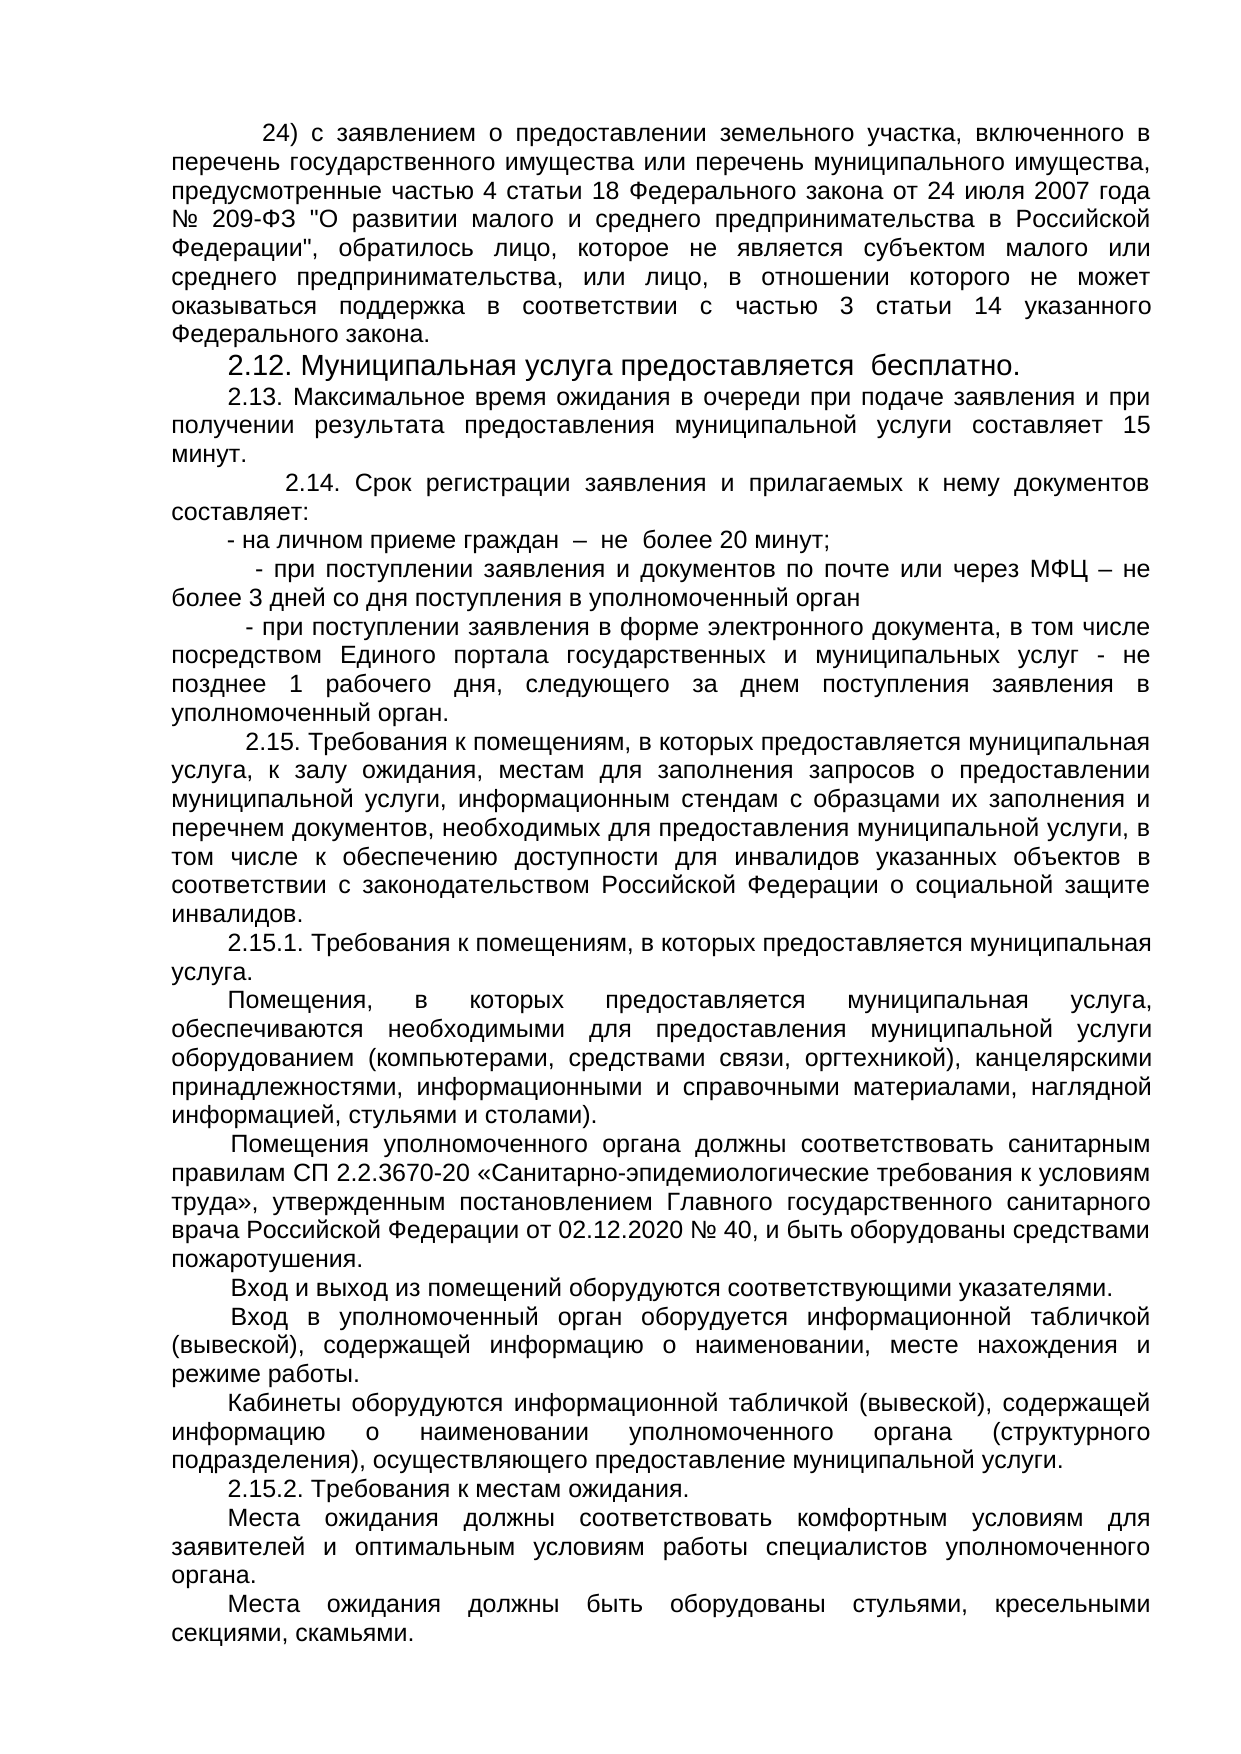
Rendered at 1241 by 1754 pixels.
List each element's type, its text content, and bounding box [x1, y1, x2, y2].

text 2.12. Муниципальная услуга предоставляется бесплатно. [171, 348, 1152, 382]
text 2.14. Срок регистрации заявления и прилагаемых к нему документов составляет: [171, 468, 1152, 525]
text 2.13. Максимальное время ожидания в очереди при подаче заявления и при получении результата предоставления муниципальной услуги составляет 15 минут. [171, 382, 1152, 468]
text Помещения уполномоченного органа должны соответствовать санитарным правилам СП 2.2.3670-20 «Санитарно-эпидемиологические требования к условиям труда», утвержденным постановлением Главного государственного санитарного врача Российской Федерации от 02.12.2020 № 40, и быть оборудованы средствами пожаротушения. [171, 1129, 1152, 1273]
text 2.15.2. Требования к местам ожидания. [171, 1474, 1152, 1503]
text - при поступлении заявления в форме электронного документа, в том числе посредством Единого портала государственных и муниципальных услуг - не позднее 1 рабочего дня, следующего за днем поступления заявления в уполномоченный орган. [171, 612, 1152, 727]
text Места ожидания должны соответствовать комфортным условиям для заявителей и оптимальным условиям работы специалистов уполномоченного органа. [171, 1503, 1152, 1589]
text Места ожидания должны быть оборудованы стульями, кресельными секциями, скамьями. [171, 1589, 1152, 1647]
text Вход и выход из помещений оборудуются соответствующими указателями. [171, 1273, 1152, 1302]
text - на личном приеме граждан – не более 20 минут; [171, 525, 1152, 554]
text Кабинеты оборудуются информационной табличкой (вывеской), содержащей информацию о наименовании уполномоченного органа (структурного подразделения), осуществляющего предоставление муниципальной услуги. [171, 1388, 1152, 1474]
text Помещения, в которых предоставляется муниципальная услуга, обеспечиваются необходимыми для предоставления муниципальной услуги оборудованием (компьютерами, средствами связи, оргтехникой), канцелярскими принадлежностями, информационными и справочными материалами, наглядной информацией, стульями и столами). [171, 985, 1153, 1129]
text Вход в уполномоченный орган оборудуется информационной табличкой (вывеской), содержащей информацию о наименовании, месте нахождения и режиме работы. [171, 1302, 1152, 1388]
text - при поступлении заявления и документов по почте или через МФЦ – не более 3 дней со дня поступления в уполномоченный орган [171, 554, 1152, 612]
text 24) с заявлением о предоставлении земельного участка, включенного в перечень государственного имущества или перечень муниципального имущества, предусмотренные частью 4 статьи 18 Федерального закона от 24 июля 2007 года № 209-ФЗ "О развитии малого и среднего предпринимательства в Российской Федерации", обратилось лицо, которое не является субъектом малого или среднего предпринимательства, или лицо, в отношении которого не может оказываться поддержка в соответствии с частью 3 статьи 14 указанного Федерального закона. [171, 118, 1152, 348]
text 2.15.1. Требования к помещениям, в которых предоставляется муниципальная услуга. [171, 928, 1153, 985]
text 2.15. Требования к помещениям, в которых предоставляется муниципальная услуга, к залу ожидания, местам для заполнения запросов о предоставлении муниципальной услуги, информационным стендам с образцами их заполнения и перечнем документов, необходимых для предоставления муниципальной услуги, в том числе к обеспечению доступности для инвалидов указанных объектов в соответствии с законодательством Российской Федерации о социальной защите инвалидов. [171, 727, 1152, 928]
